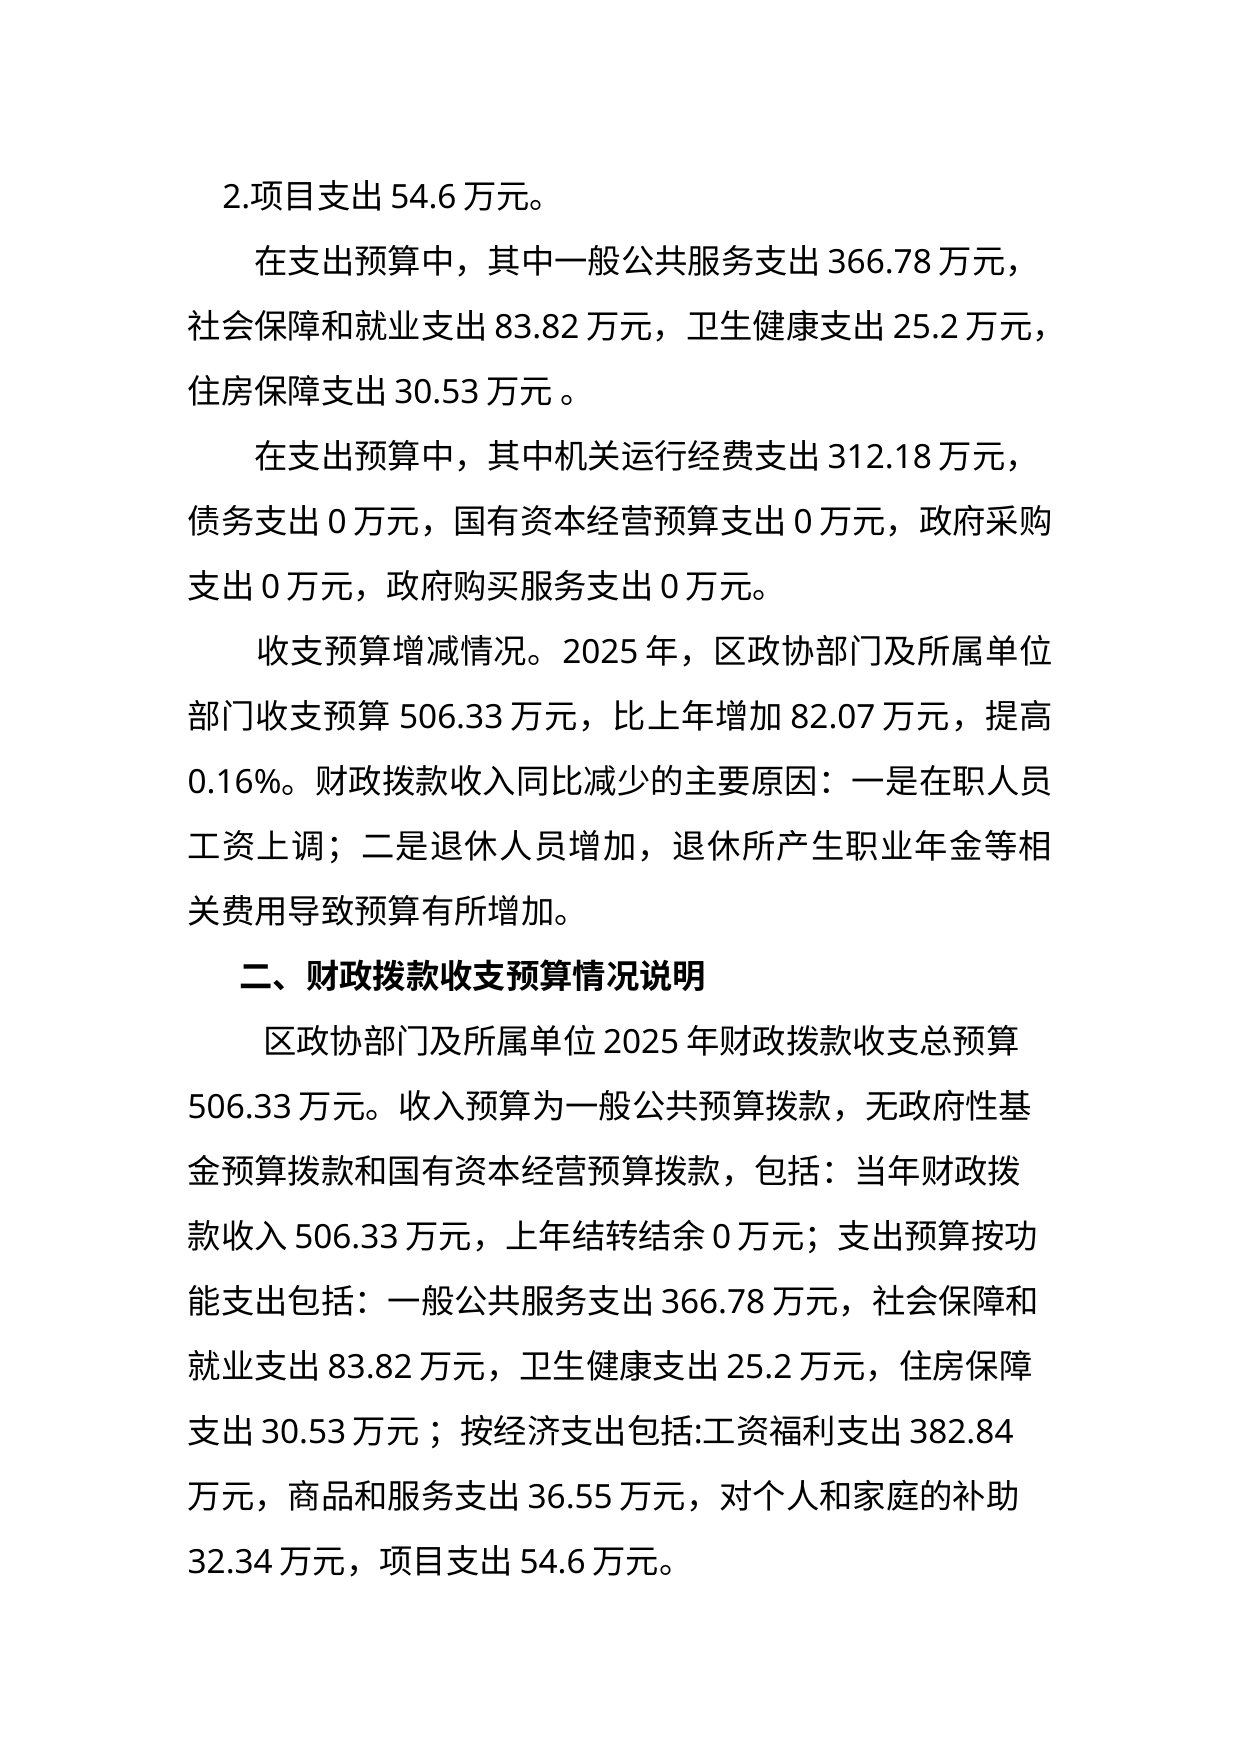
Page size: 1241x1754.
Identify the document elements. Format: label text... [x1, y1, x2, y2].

text 2.项目支出54.6万元。 [187, 162, 1053, 227]
text 区政协部门及所属单位2025年财政拨款收支总预算506.33万元。收入预算为一般公共预算拨款，无政府性基金预算拨款和国有资本经营预算拨款，包括：当年财政拨款收入506.33万元，上年结转结余0万元；支出预算按功能支出包括：一般公共服务支出366.78万元，社会保障和就业支出83.82万元，卫生健康支出25.2万元，住房保障支出30.53万元 ；按经济支出包括:工资福利支出382.84万元，商品和服务支出36.55万元，对个人和家庭的补助32.34万元，项目支出54.6万元。 [187, 1007, 1053, 1592]
text 二、财政拨款收支预算情况说明 [187, 942, 1053, 1007]
text 在支出预算中，其中机关运行经费支出312.18万元，债务支出0万元，国有资本经营预算支出0万元，政府采购支出0万元，政府购买服务支出0万元。 [187, 422, 1053, 617]
text 在支出预算中，其中一般公共服务支出366.78万元，社会保障和就业支出83.82万元，卫生健康支出25.2万元，住房保障支出30.53万元 。 [187, 227, 1053, 422]
text 收支预算增减情况。2025年，区政协部门及所属单位部门收支预算506.33万元，比上年增加82.07万元，提高0.16%。财政拨款收入同比减少的主要原因：一是在职人员工资上调；二是退休人员增加，退休所产生职业年金等相关费用导致预算有所增加。 [187, 617, 1053, 942]
